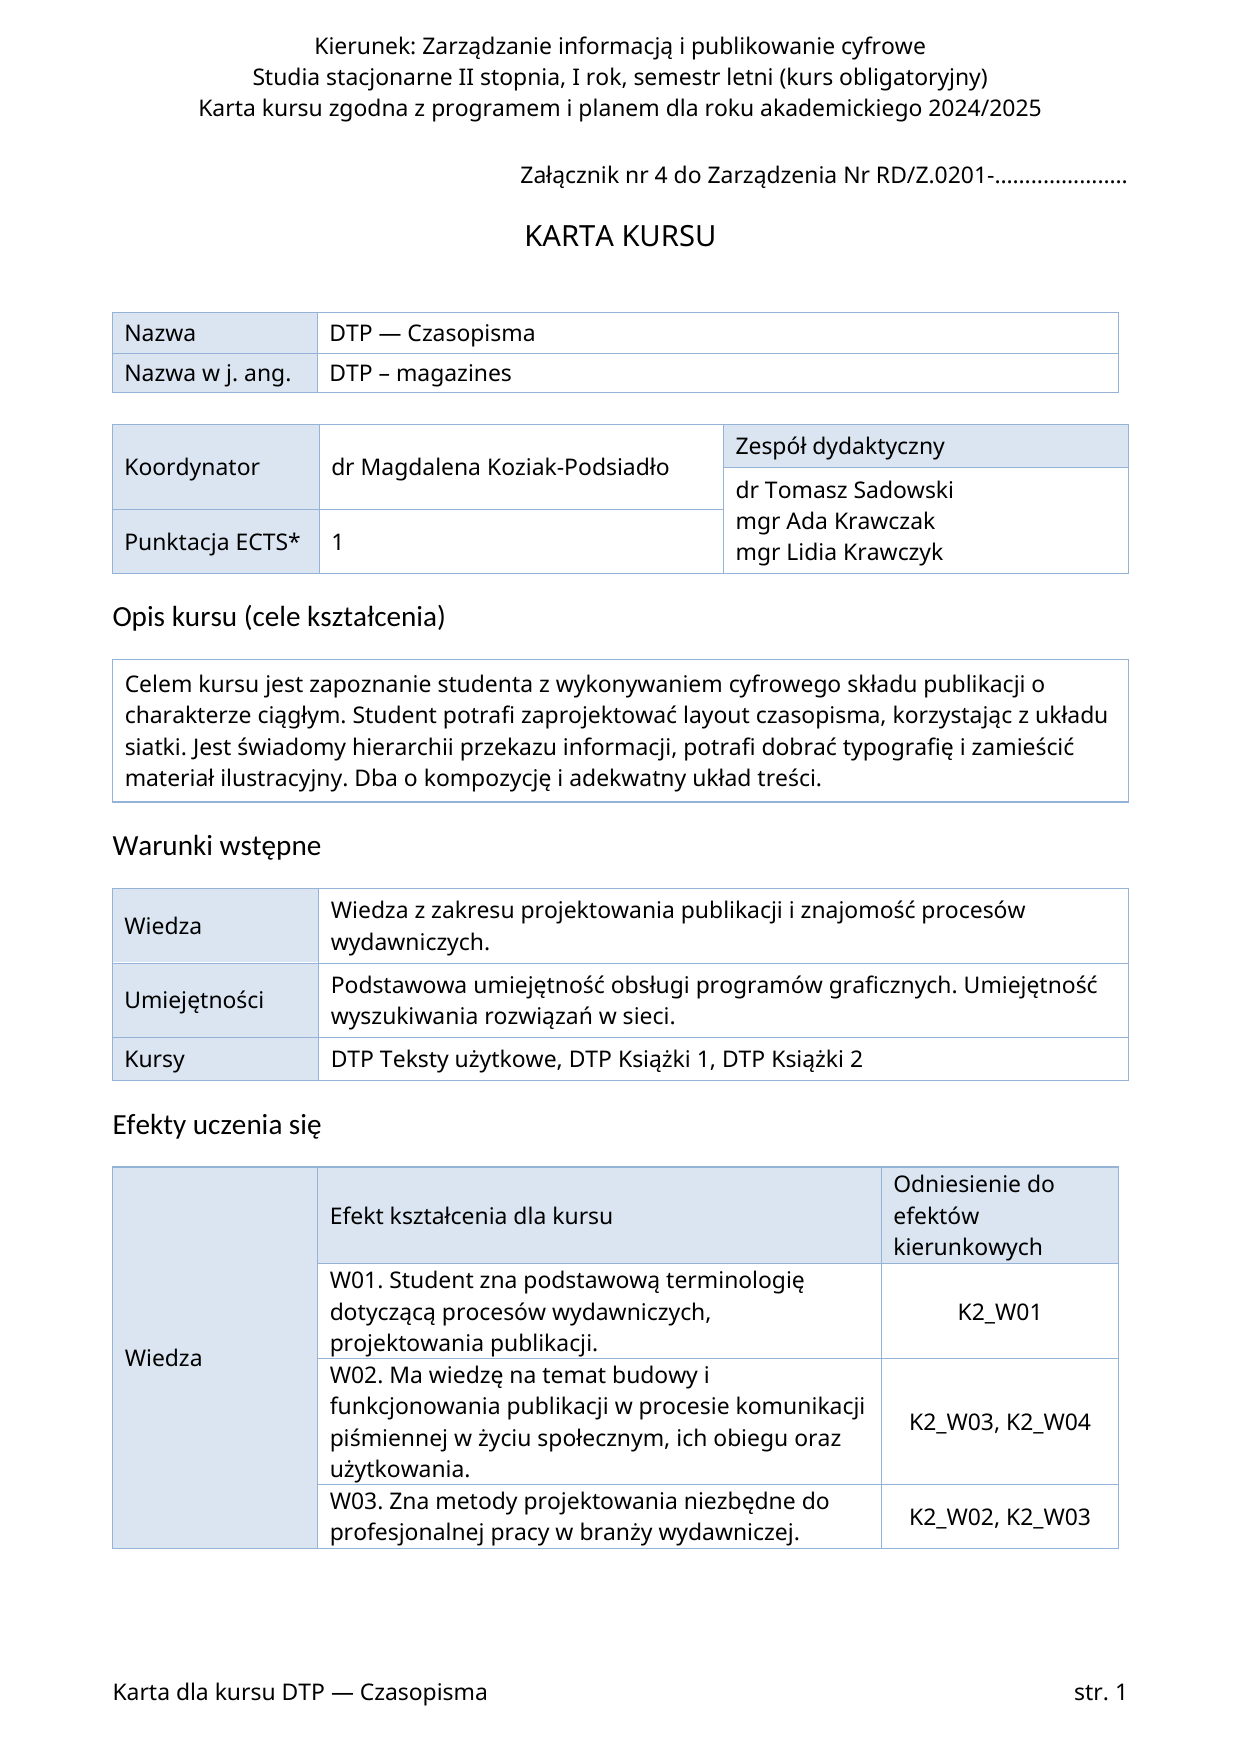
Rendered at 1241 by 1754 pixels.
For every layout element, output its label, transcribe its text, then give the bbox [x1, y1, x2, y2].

table_header DTP — Czasopisma [318, 313, 1118, 353]
subtitle Efekty uczenia się [112, 1106, 1128, 1141]
table_cell Podstawowa umiejętność obsługi programów graficznych. Umiejętność wyszukiwania rozwiązań w sieci. [319, 964, 1128, 1037]
table_cell W03. Zna metody projektowania niezbędne do profesjonalnej pracy w branży wydawniczej. [318, 1485, 881, 1548]
table_cell W02. Ma wiedzę na temat budowy i funkcjonowania publikacji w procesie komunikacji piśmiennej w życiu społecznym, ich obiegu oraz użytkowania. [318, 1359, 881, 1484]
table_header Wiedza [113, 1168, 317, 1548]
table_header Nazwa [113, 313, 317, 353]
table_cell DTP – magazines [318, 354, 1118, 392]
table_header Efekt kształcenia dla kursu [318, 1168, 881, 1263]
table_cell Kursy [113, 1038, 318, 1080]
table_header Wiedza [113, 889, 318, 962]
table_header Wiedza z zakresu projektowania publikacji i znajomość procesów wydawniczych. [319, 889, 1128, 962]
table_header Celem kursu jest zapoznanie studenta z wykonywaniem cyfrowego składu publikacji o charakterze ciągłym. Student potrafi zaprojektować layout czasopisma, korzystając z układu siatki. Jest świadomy hierarchii przekazu informacji, potrafi dobrać typografię i zamieścić materiał ilustracyjny. Dba o kompozycję i adekwatny układ treści. [113, 660, 1128, 801]
table_cell DTP Teksty użytkowe, DTP Książki 1, DTP Książki 2 [319, 1038, 1128, 1080]
table_header Zespół dydaktyczny [724, 425, 1128, 467]
table_cell K2_W03, K2_W04 [882, 1359, 1118, 1484]
table_cell Punktacja ECTS* [113, 510, 319, 573]
table_cell Nazwa w j. ang. [113, 354, 317, 392]
table_cell W01. Student zna podstawową terminologię dotyczącą procesów wydawniczych, projektowania publikacji. [318, 1264, 881, 1358]
table_header Koordynator [113, 425, 319, 509]
table_header Odniesienie do efektów kierunkowych [882, 1168, 1118, 1263]
table_header dr Magdalena Koziak-Podsiadło [320, 425, 723, 509]
subtitle Opis kursu (cele kształcenia) [112, 598, 1128, 634]
subtitle Warunki wstępne [112, 827, 1128, 863]
text Załącznik nr 4 do Zarządzenia Nr RD/Z.0201-……..………….. [112, 159, 1128, 191]
table_cell K2_W01 [882, 1264, 1118, 1358]
subtitle KARTA KURSU [112, 216, 1128, 255]
table_cell K2_W02, K2_W03 [882, 1485, 1118, 1548]
table_cell 1 [320, 510, 723, 573]
table_cell dr Tomasz Sadowski mgr Ada Krawczak mgr Lidia Krawczyk [724, 468, 1128, 573]
table_cell Umiejętności [113, 964, 318, 1037]
